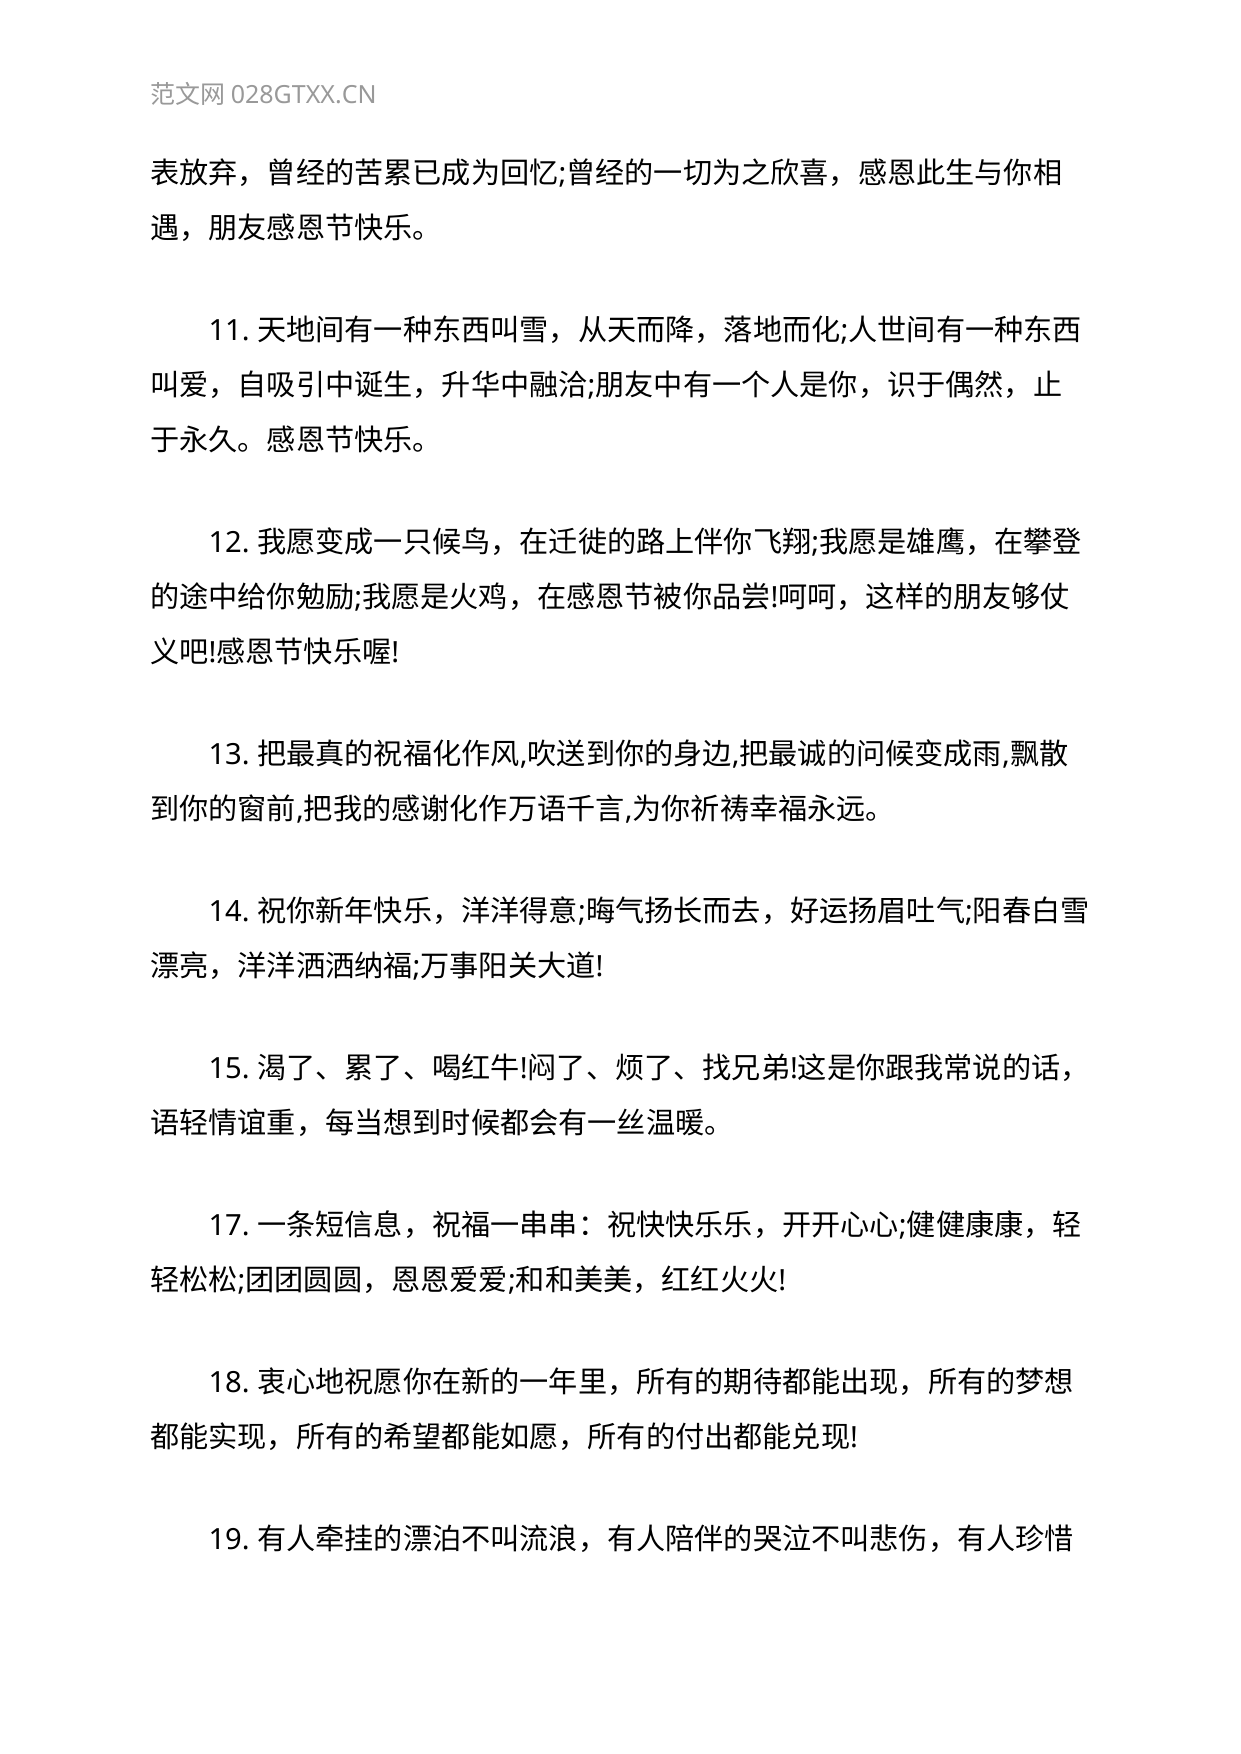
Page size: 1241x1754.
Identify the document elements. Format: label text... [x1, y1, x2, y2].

text 14. 祝你新年快乐，洋洋得意;晦气扬长而去，好运扬眉吐气;阳春白雪漂亮，洋洋洒洒纳福;万事阳关大道! [150, 887, 1090, 985]
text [150, 1515, 1090, 1558]
text 18. 衷心地祝愿你在新的一年里，所有的期待都能出现，所有的梦想都能实现，所有的希望都能如愿，所有的付出都能兑现! [150, 1358, 1090, 1456]
text 11. 天地间有一种东西叫雪，从天而降，落地而化;人世间有一种东西叫爱，自吸引中诞生，升华中融洽;朋友中有一个人是你，识于偶然，止于永久。感恩节快乐。 [150, 307, 1090, 459]
text 17. 一条短信息，祝福一串串：祝快快乐乐，开开心心;健健康康，轻轻松松;团团圆圆，恩恩爱爱;和和美美，红红火火! [150, 1201, 1090, 1299]
text 13. 把最真的祝福化作风,吹送到你的身边,把最诚的问候变成雨,飘散到你的窗前,把我的感谢化作万语千言,为你祈祷幸福永远。 [150, 731, 1090, 828]
text 12. 我愿变成一只候鸟，在迁徙的路上伴你飞翔;我愿是雄鹰，在攀登的途中给你勉励;我愿是火鸡，在感恩节被你品尝!呵呵，这样的朋友够仗义吧!感恩节快乐喔! [150, 518, 1090, 671]
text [150, 150, 1090, 247]
text 15. 渴了、累了、喝红牛!闷了、烦了、找兄弟!这是你跟我常说的话，语轻情谊重，每当想到时候都会有一丝温暖。 [150, 1044, 1090, 1142]
